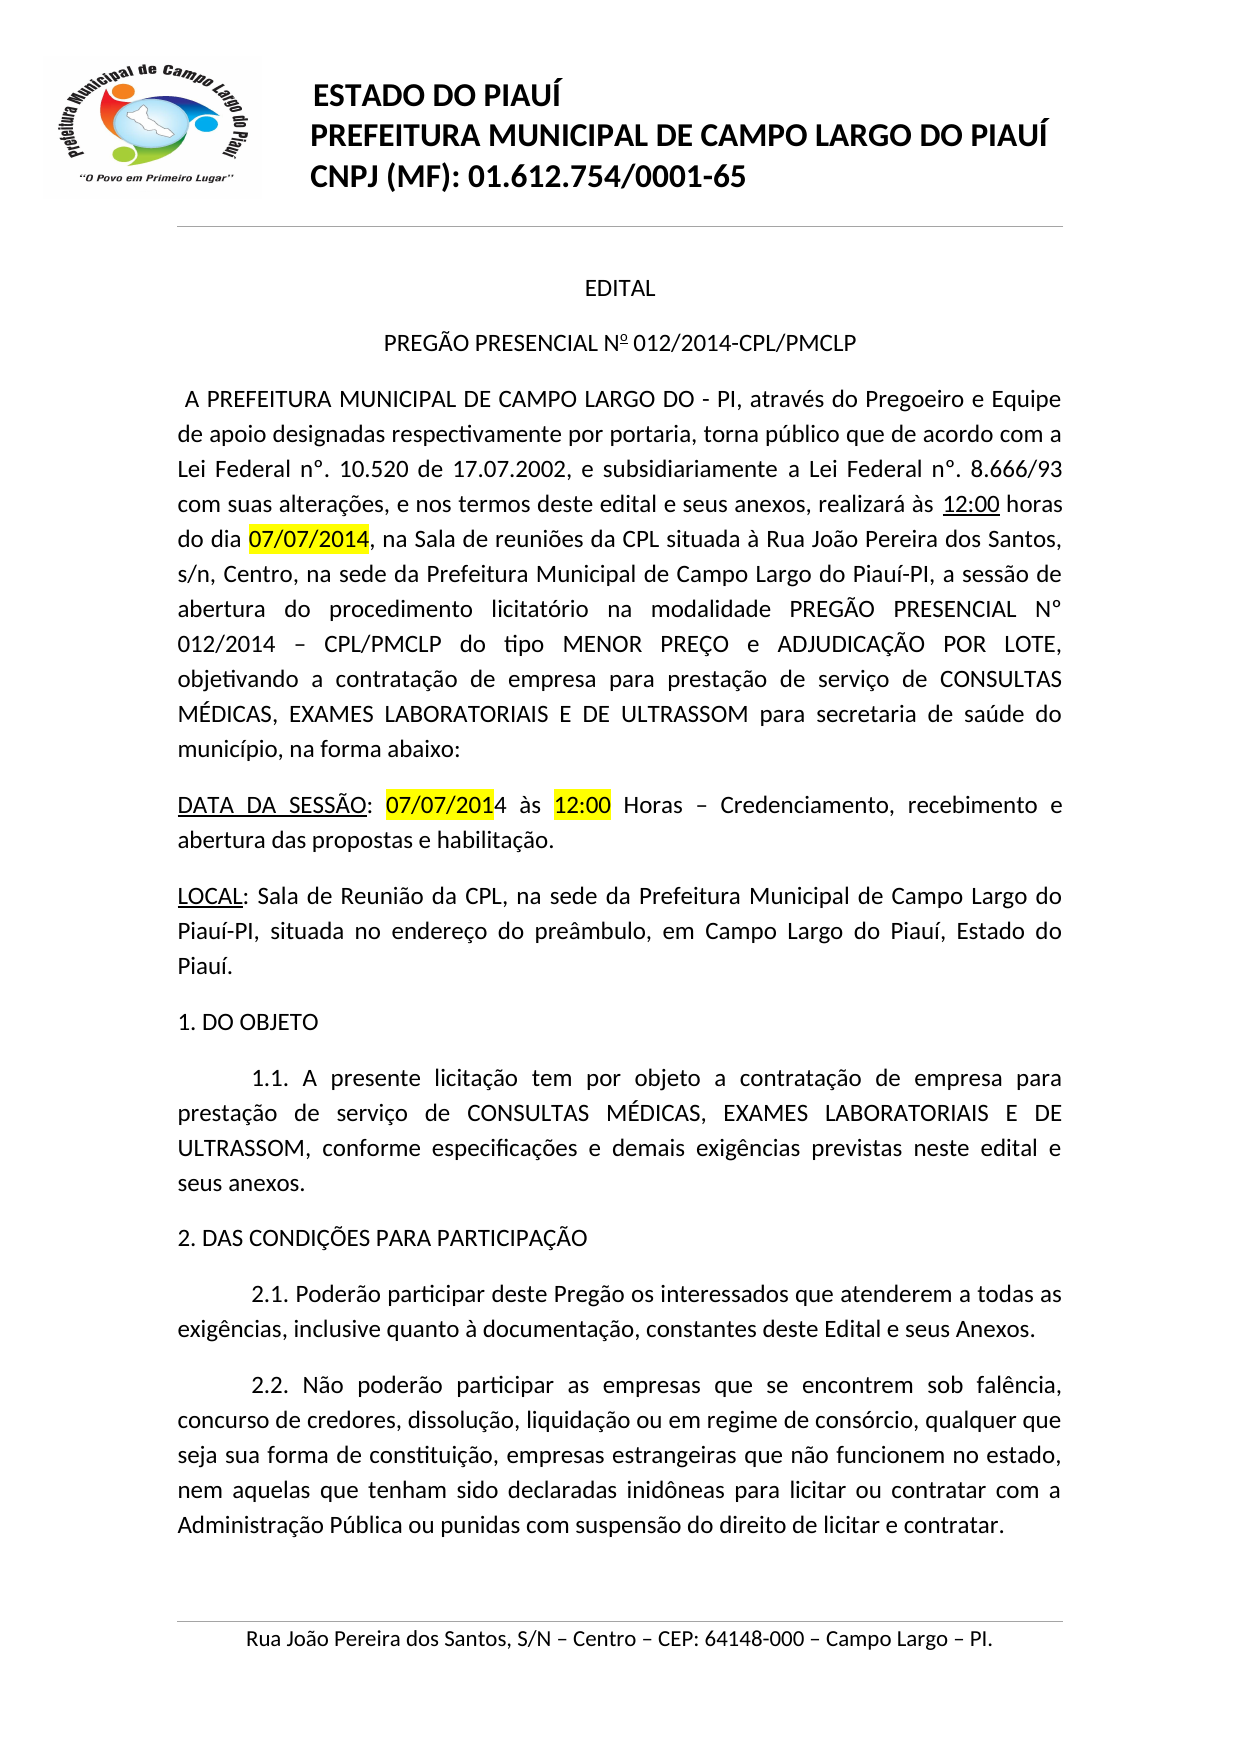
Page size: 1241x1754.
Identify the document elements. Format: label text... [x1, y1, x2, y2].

text PREGÃO PRESENCIAL No 012/2014-CPL/PMCLP [177, 328, 1063, 358]
picture [43, 56, 263, 199]
text 1. DO OBJETO [177, 1006, 1063, 1036]
text DATA DA SESSÃO: 07/07/2014 às 12:00 Horas – Credenciamento, recebimento e abertura das propostas e habilitação. [177, 789, 1063, 855]
text 2.2. Não poderão participar as empresas que se encontrem sob falência, concurso de credores, dissolução, liquidação ou em regime de consórcio, qualquer que seja sua forma de constituição, empresas estrangeiras que não funcionem no estado, nem aquelas que tenham sido declaradas inidôneas para licitar ou contratar com a Administração Pública ou punidas com suspensão do direito de licitar e contratar. [177, 1369, 1063, 1540]
text EDITAL [177, 272, 1063, 302]
text A PREFEITURA MUNICIPAL DE CAMPO LARGO DO - PI, através do Pregoeiro e Equipe de apoio designadas respectivamente por portaria, torna público que de acordo com a Lei Federal nº. 10.520 de 17.07.2002, e subsidiariamente a Lei Federal nº. 8.666/93 com suas alterações, e nos termos deste edital e seus anexos, realizará às 12:00 horas do dia 07/07/2014, na Sala de reuniões da CPL situada à Rua João Pereira dos Santos, s/n, Centro, na sede da Prefeitura Municipal de Campo Largo do Piauí-PI, a sessão de abertura do procedimento licitatório na modalidade PREGÃO PRESENCIAL Nº 012/2014 – CPL/PMCLP do tipo MENOR PREÇO e ADJUDICAÇÃO POR LOTE, objetivando a contratação de empresa para prestação de serviço de CONSULTAS MÉDICAS, EXAMES LABORATORIAIS E DE ULTRASSOM para secretaria de saúde do município, na forma abaixo: [177, 383, 1063, 764]
text 1.1. A presente licitação tem por objeto a contratação de empresa para prestação de serviço de CONSULTAS MÉDICAS, EXAMES LABORATORIAIS E DE ULTRASSOM, conforme especificações e demais exigências previstas neste edital e seus anexos. [177, 1062, 1063, 1197]
text LOCAL: Sala de Reunião da CPL, na sede da Prefeitura Municipal de Campo Largo do Piauí-PI, situada no endereço do preâmbulo, em Campo Largo do Piauí, Estado do Piauí. [177, 880, 1063, 981]
text 2. DAS CONDIÇÕES PARA PARTICIPAÇÃO [177, 1223, 1063, 1253]
text 2.1. Poderão participar deste Pregão os interessados que atenderem a todas as exigências, inclusive quanto à documentação, constantes deste Edital e seus Anexos. [177, 1278, 1063, 1344]
